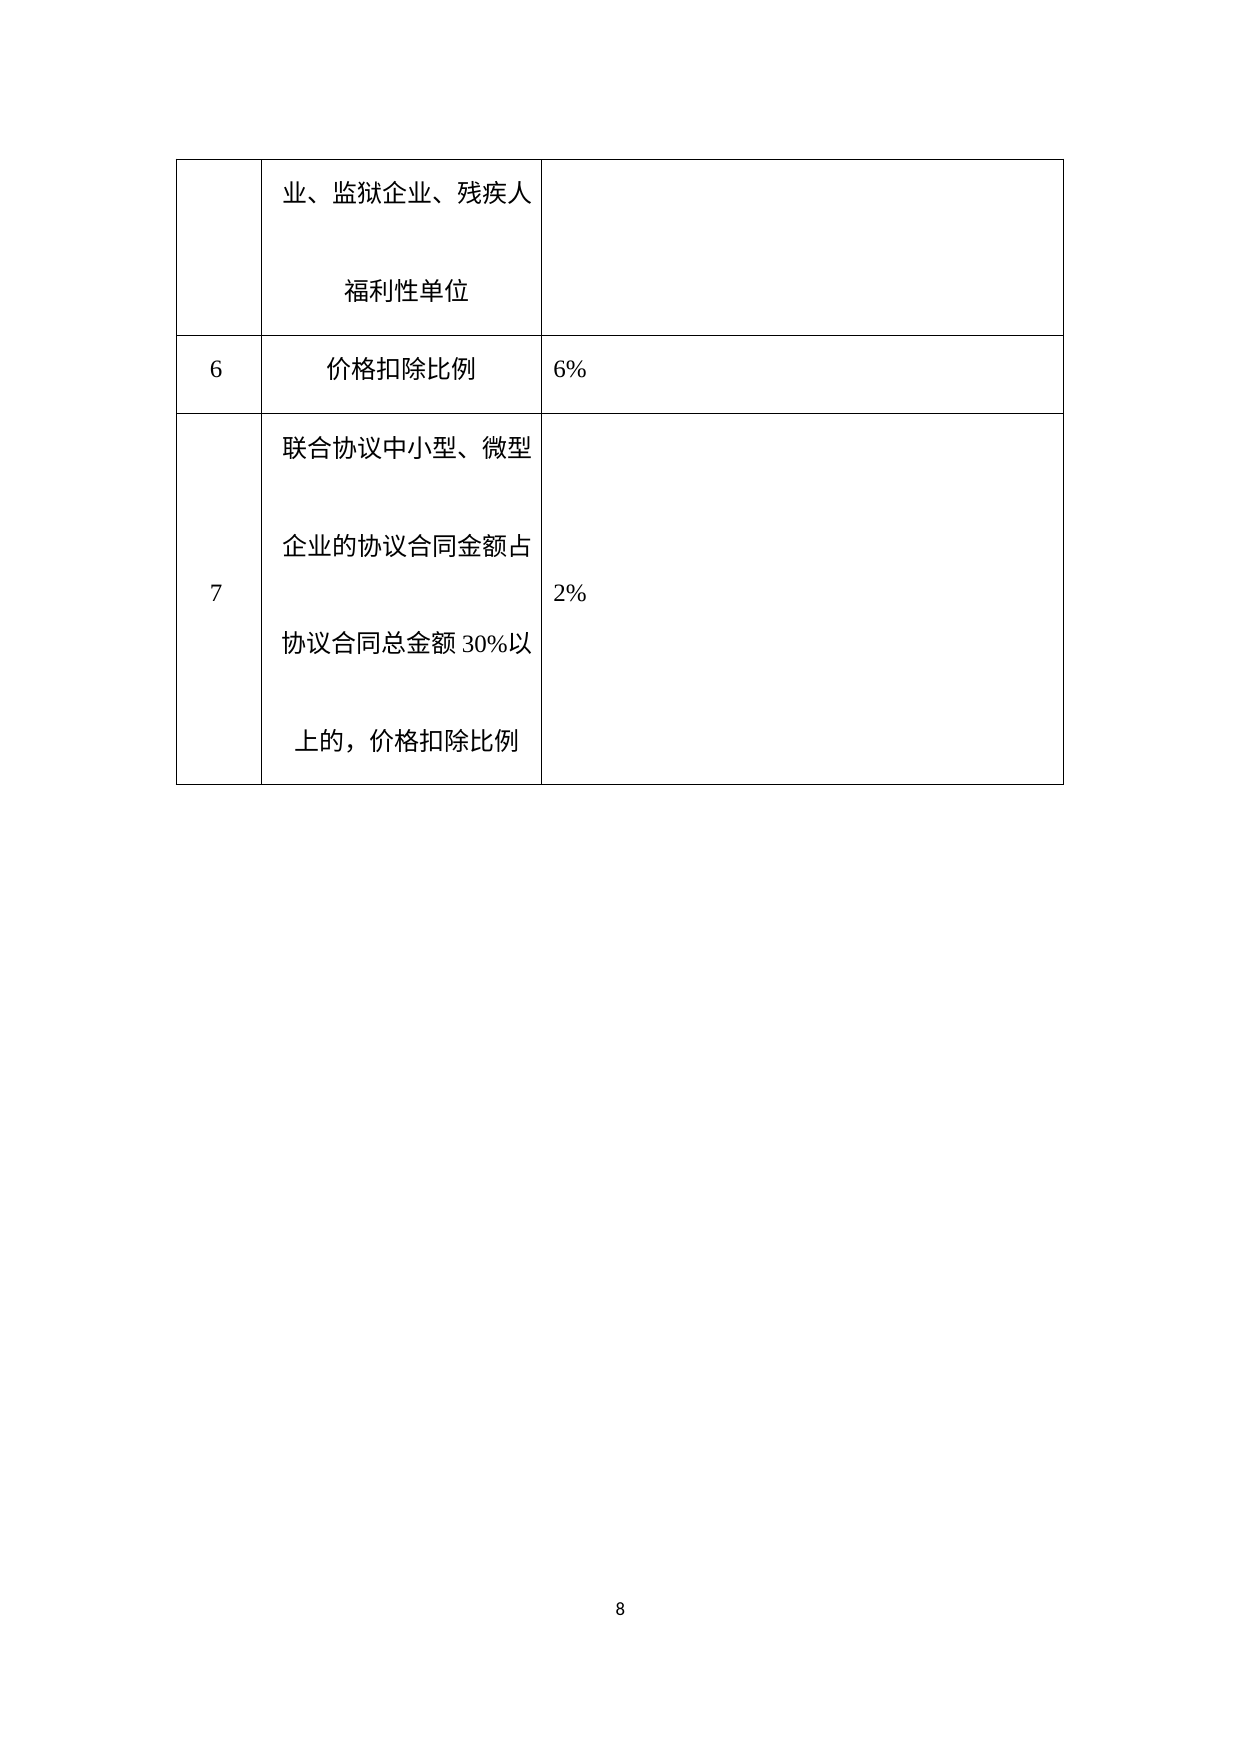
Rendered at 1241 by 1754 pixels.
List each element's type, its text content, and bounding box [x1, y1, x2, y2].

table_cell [262, 160, 541, 334]
table_cell 7 [177, 414, 261, 784]
table_cell 否 [542, 160, 1063, 334]
table_cell 联合协议中小型、微型企业的协议合同金额占协议合同总金额30%以上的，价格扣除比例 [262, 414, 541, 784]
table_cell 价格扣除比例 [262, 336, 541, 413]
table_cell 2% [542, 414, 1063, 784]
table_cell 5 [177, 160, 261, 334]
table_cell 6 [177, 336, 261, 413]
table_cell 6% [542, 336, 1063, 413]
